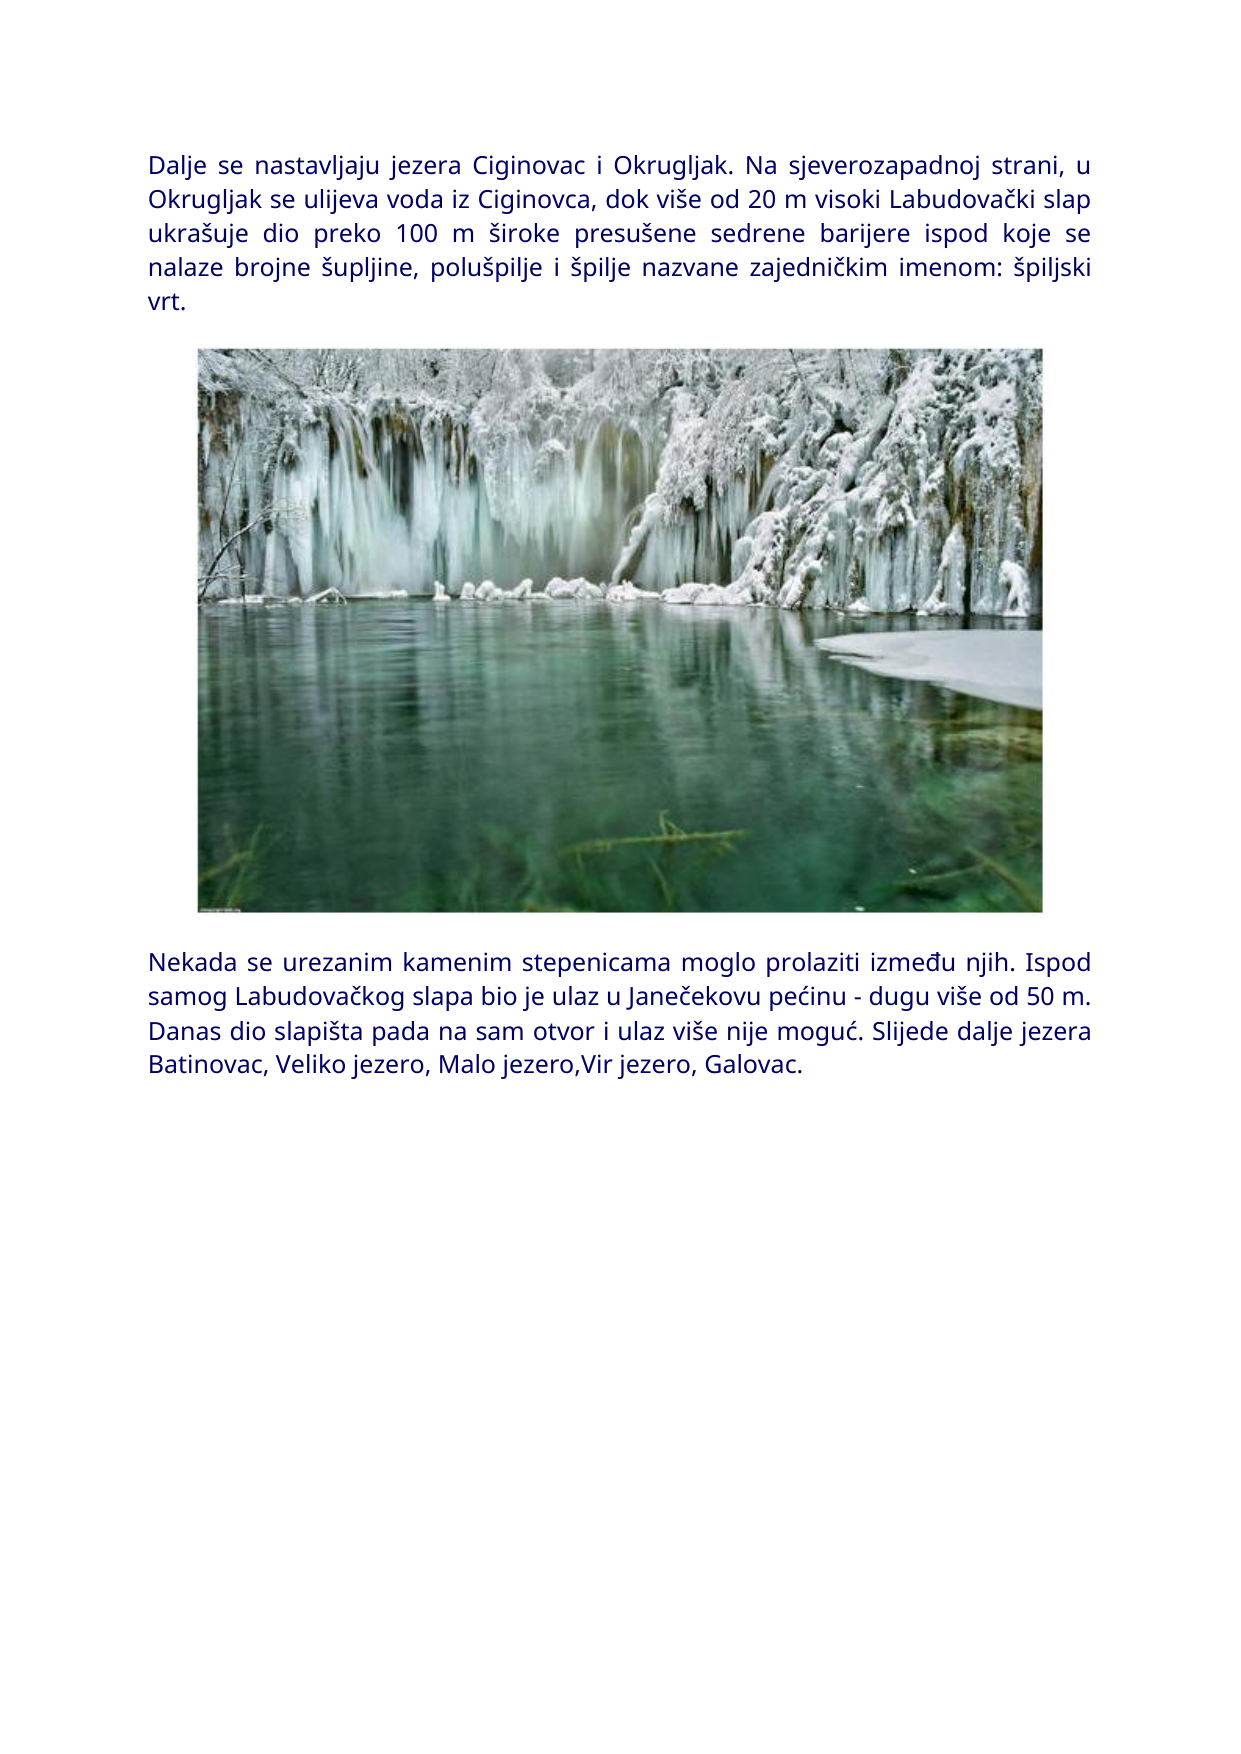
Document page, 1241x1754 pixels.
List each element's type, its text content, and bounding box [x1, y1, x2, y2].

text Dalje se nastavljaju jezera Ciginovac i Okrugljak. Na sjeverozapadnoj strani, u Okrugljak se ulijeva voda iz Ciginovca, dok više od 20 m visoki Labudovački slap ukrašuje dio preko 100 m široke presušene sedrene barijere ispod koje se nalaze brojne šupljine, polušpilje i špilje nazvane zajedničkim imenom: špiljski vrt. [148, 148, 1093, 318]
text Nekada se urezanim kamenim stepenicama moglo prolaziti između njih. Ispod samog Labudovačkog slapa bio je ulaz u Janečekovu pećinu - dugu više od 50 m. Danas dio slapišta pada na sam otvor i ulaz više nije moguć. Slijede dalje jezera Batinovac, Veliko jezero, Malo jezero,Vir jezero, Galovac. [148, 945, 1093, 1081]
picture [195, 347, 1045, 916]
